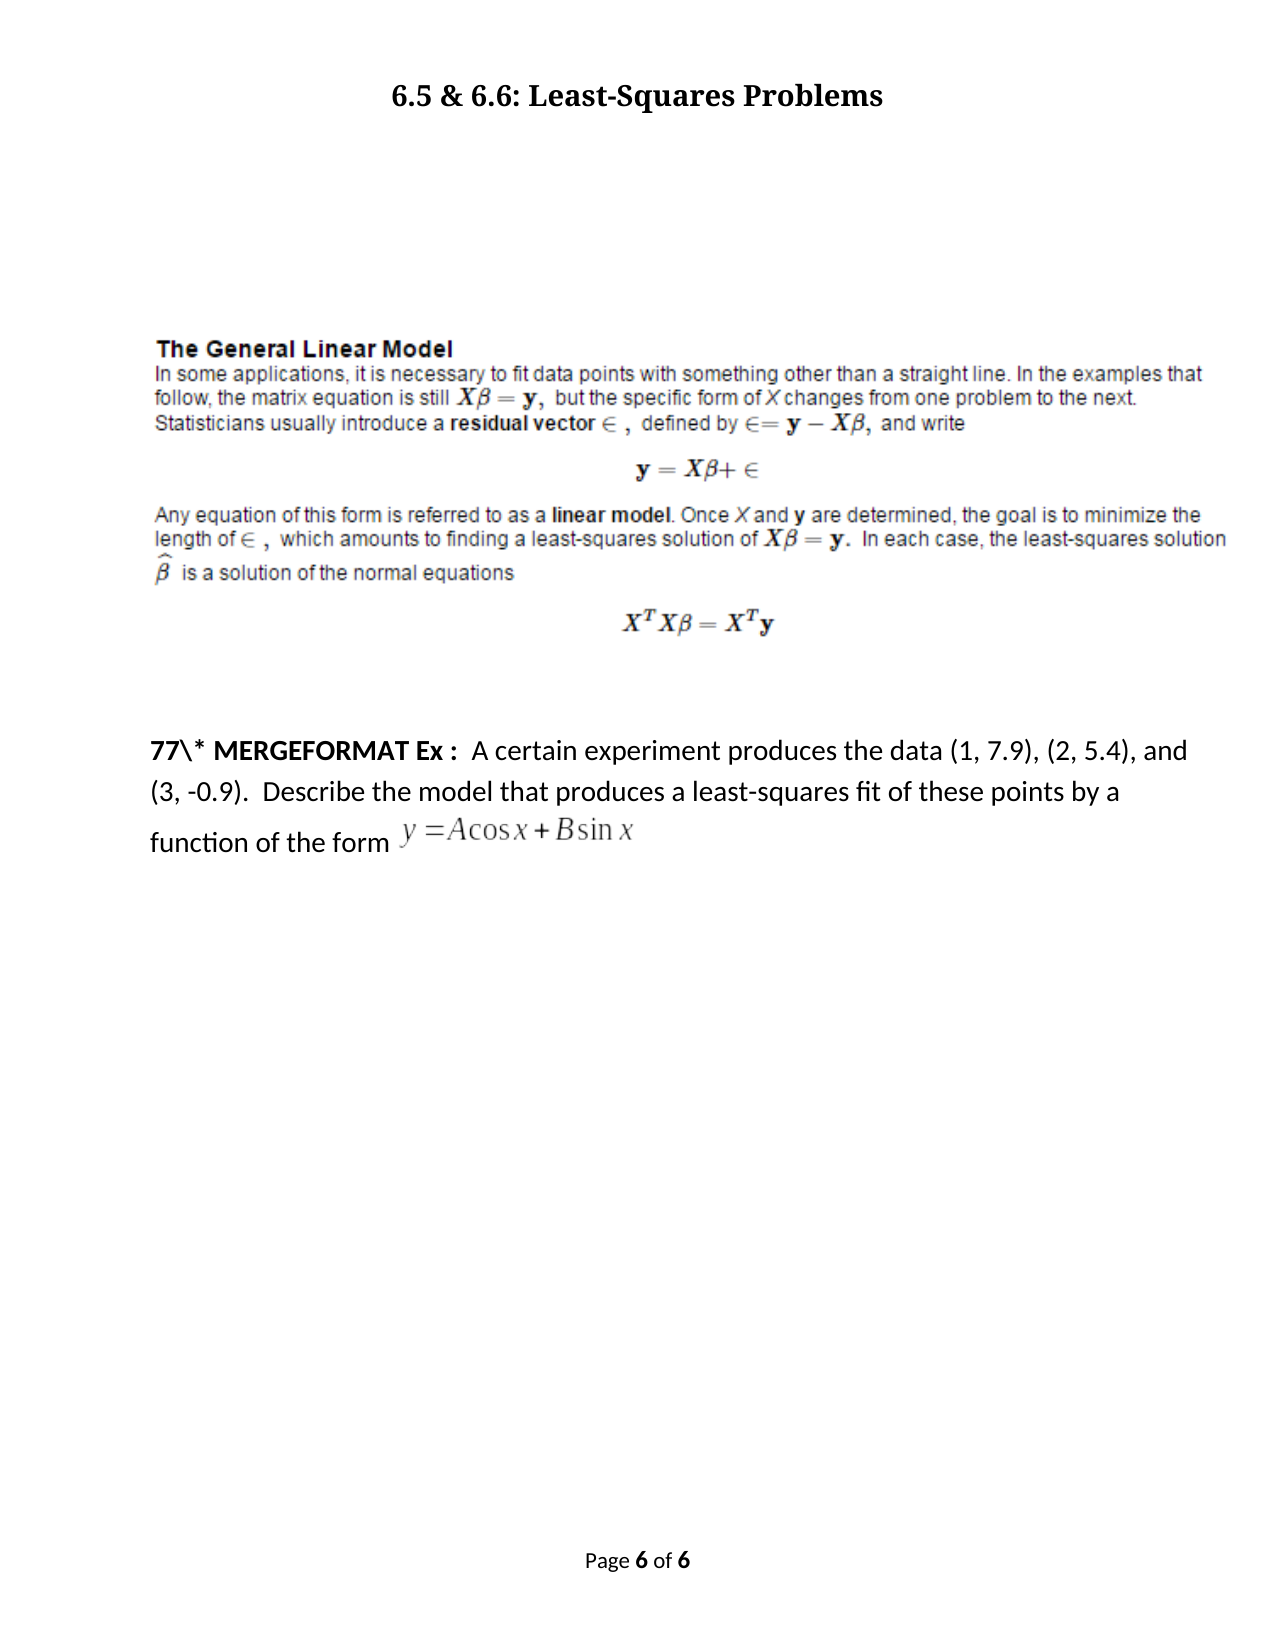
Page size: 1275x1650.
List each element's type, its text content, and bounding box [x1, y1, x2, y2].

picture [150, 328, 1234, 645]
text A certain experiment produces the data (1, 7.9), (2, 5.4), and (3, -0.9). Describe the model that produces a least-squares fit of these points by a function of the form [150, 732, 1191, 860]
